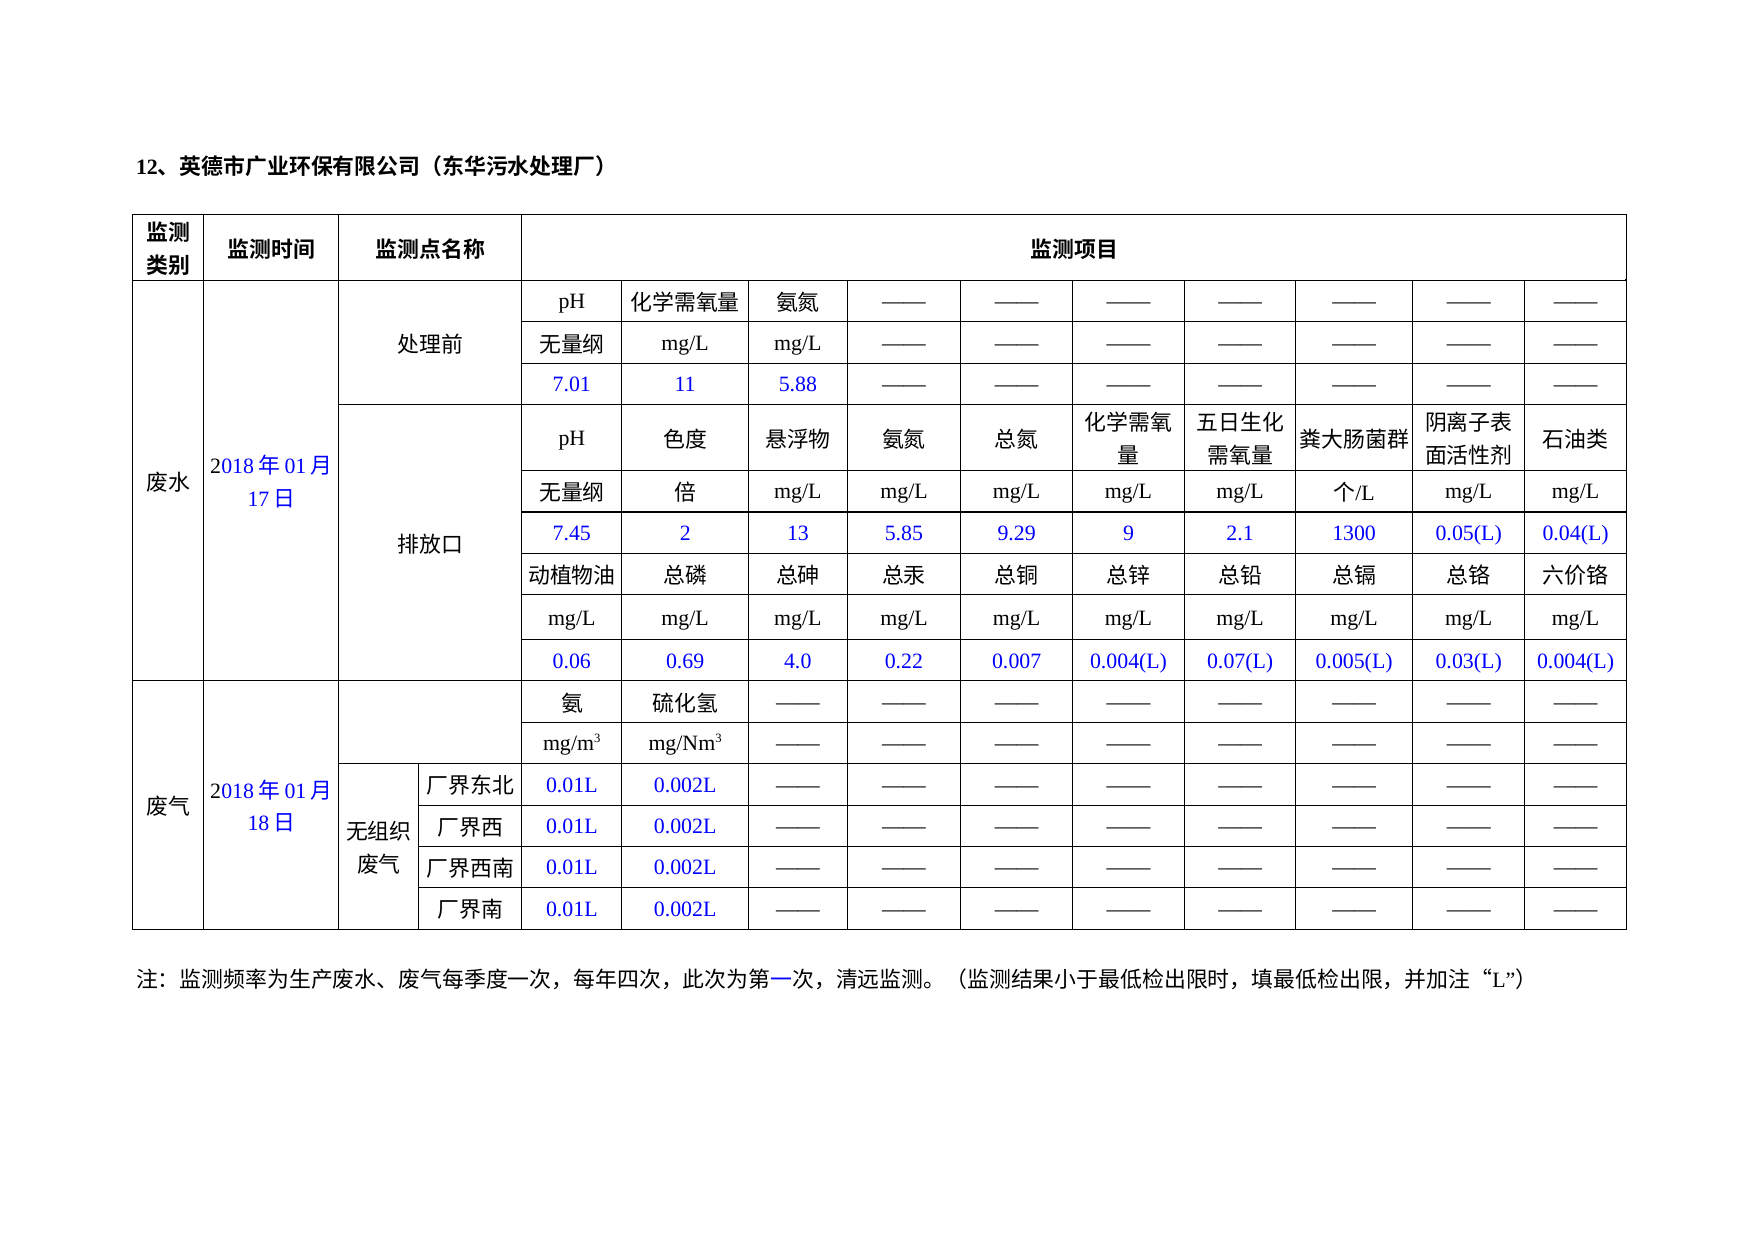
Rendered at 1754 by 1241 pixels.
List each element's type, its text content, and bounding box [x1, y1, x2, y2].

table_cell —— [1073, 723, 1184, 763]
table_cell —— [1413, 806, 1524, 846]
table_cell mg/L [1525, 595, 1626, 639]
table_cell 0.06 [522, 640, 621, 680]
table_cell 无量纲 [522, 322, 621, 363]
table_cell 氨 [522, 681, 621, 722]
table_cell —— [1525, 723, 1626, 763]
table_cell —— [1296, 723, 1412, 763]
table_cell 粪大肠菌群 [1296, 405, 1412, 470]
table_cell —— [1296, 847, 1412, 887]
table_cell mg/L [961, 471, 1072, 511]
table_cell 石油类 [1525, 405, 1626, 470]
table_cell 氨氮 [848, 405, 960, 470]
table_cell —— [961, 847, 1072, 887]
table_cell —— [749, 888, 847, 928]
table_cell —— [848, 723, 960, 763]
table_cell —— [1185, 888, 1295, 928]
table_cell 无量纲 [522, 471, 621, 511]
table_cell 悬浮物 [749, 405, 847, 470]
table_cell —— [749, 806, 847, 846]
table_cell mg/L [749, 471, 847, 511]
table_cell 7.45 [522, 513, 621, 553]
table_cell mg/L [1413, 471, 1524, 511]
table_cell 9 [1073, 513, 1184, 553]
table_cell 总磷 [622, 554, 748, 594]
table_cell mg/L [622, 595, 748, 639]
table_cell 9.29 [961, 513, 1072, 553]
table_cell 总铅 [1185, 554, 1295, 594]
table_cell 0.004(L) [1073, 640, 1184, 680]
table_cell —— [848, 322, 960, 363]
table_cell mg/L [1413, 595, 1524, 639]
table_cell 色度 [622, 405, 748, 470]
table_cell 个/L [1296, 471, 1412, 511]
table_cell —— [1296, 764, 1412, 804]
table_cell —— [1185, 806, 1295, 846]
table_cell —— [1413, 322, 1524, 363]
table_cell —— [1185, 281, 1295, 321]
table_cell —— [1525, 847, 1626, 887]
table_cell 0.004(L) [1525, 640, 1626, 680]
table_cell —— [1296, 281, 1412, 321]
table_cell 废气 [133, 681, 203, 928]
table_cell —— [1413, 764, 1524, 804]
table_cell —— [848, 281, 960, 321]
table_cell 厂界西南 [419, 847, 521, 887]
table_cell —— [1413, 847, 1524, 887]
table_cell 1300 [1296, 513, 1412, 553]
table_cell 氨氮 [749, 281, 847, 321]
table_cell mg/L [1073, 471, 1184, 511]
table_cell —— [1073, 847, 1184, 887]
table_cell 厂界西 [419, 806, 521, 846]
table_cell 处理前 [339, 281, 521, 404]
table_cell mg/L [1185, 595, 1295, 639]
table_cell 5.85 [848, 513, 960, 553]
table_cell —— [1413, 364, 1524, 404]
table_cell 5.88 [749, 364, 847, 404]
table_cell 总铜 [961, 554, 1072, 594]
table_cell 总锌 [1073, 554, 1184, 594]
table_cell 0.007 [961, 640, 1072, 680]
table_cell mg/L [961, 595, 1072, 639]
table_cell —— [1525, 888, 1626, 928]
table_cell 0.01L [522, 764, 621, 804]
table_cell —— [1185, 764, 1295, 804]
table_cell mg/L [749, 322, 847, 363]
table_cell 厂界南 [419, 888, 521, 928]
table_cell 阴离子表面活性剂 [1413, 405, 1524, 470]
table_cell mg/L [848, 595, 960, 639]
table_cell 总氮 [961, 405, 1072, 470]
table_cell 废水 [133, 281, 203, 680]
table_cell 2018年01月18日 [204, 681, 338, 928]
table_cell 0.005(L) [1296, 640, 1412, 680]
table_cell mg/L [1073, 595, 1184, 639]
table_cell —— [749, 847, 847, 887]
table_cell —— [1413, 723, 1524, 763]
table_cell —— [848, 806, 960, 846]
table_cell —— [1185, 681, 1295, 722]
table_cell 0.01L [522, 847, 621, 887]
table_cell —— [1185, 847, 1295, 887]
table_cell [339, 681, 521, 763]
table_cell —— [1185, 723, 1295, 763]
table_cell —— [961, 723, 1072, 763]
table_cell —— [961, 364, 1072, 404]
table_cell mg/L [622, 322, 748, 363]
table_cell 13 [749, 513, 847, 553]
table_cell —— [1296, 888, 1412, 928]
table_cell 0.04(L) [1525, 513, 1626, 553]
table_cell 0.002L [622, 764, 748, 804]
table_cell —— [1296, 806, 1412, 846]
table_cell 0.07(L) [1185, 640, 1295, 680]
table_cell —— [1413, 888, 1524, 928]
table_cell —— [1413, 281, 1524, 321]
table_cell —— [848, 681, 960, 722]
table_cell 0.002L [622, 888, 748, 928]
table_cell 2 [622, 513, 748, 553]
table_cell 4.0 [749, 640, 847, 680]
table_header 监测类别 [133, 215, 203, 280]
table_cell 总汞 [848, 554, 960, 594]
table_cell 总镉 [1296, 554, 1412, 594]
table_cell 倍 [622, 471, 748, 511]
table_cell 硫化氢 [622, 681, 748, 722]
table_cell 0.05(L) [1413, 513, 1524, 553]
table_cell 2.1 [1185, 513, 1295, 553]
table_cell mg/L [1525, 471, 1626, 511]
table_cell 0.22 [848, 640, 960, 680]
table_cell —— [1073, 806, 1184, 846]
table_cell —— [1525, 364, 1626, 404]
table_cell —— [1296, 681, 1412, 722]
table_header 监测项目 [522, 215, 1626, 280]
table_cell —— [961, 322, 1072, 363]
table_cell —— [961, 888, 1072, 928]
table_cell —— [749, 723, 847, 763]
table_cell —— [848, 888, 960, 928]
table_cell 7.01 [522, 364, 621, 404]
table_cell 0.002L [622, 847, 748, 887]
table_cell —— [1525, 322, 1626, 363]
table_cell —— [1413, 681, 1524, 722]
table_cell mg/L [1185, 471, 1295, 511]
table_header 监测点名称 [339, 215, 521, 280]
table_cell —— [749, 764, 847, 804]
table_cell 0.69 [622, 640, 748, 680]
table_cell —— [1073, 764, 1184, 804]
table_cell 无组织废气 [339, 764, 418, 928]
table_cell 0.03(L) [1413, 640, 1524, 680]
table_cell mg/L [848, 471, 960, 511]
table_cell —— [1296, 364, 1412, 404]
table_cell —— [1073, 281, 1184, 321]
table_cell 0.01L [522, 888, 621, 928]
table_cell 总砷 [749, 554, 847, 594]
list 12、英德市广业环保有限公司（东华污水处理厂） [136, 149, 1618, 181]
table_cell mg/L [1296, 595, 1412, 639]
table_cell —— [961, 806, 1072, 846]
table_cell —— [1073, 364, 1184, 404]
table_cell —— [848, 364, 960, 404]
table_cell 化学需氧量 [1073, 405, 1184, 470]
table_cell mg/L [522, 595, 621, 639]
table_header 监测时间 [204, 215, 338, 280]
table_cell 厂界东北 [419, 764, 521, 804]
table_cell —— [1073, 888, 1184, 928]
table_cell —— [961, 764, 1072, 804]
table_cell —— [1185, 364, 1295, 404]
table_cell pH [522, 405, 621, 470]
table_cell mg/L [749, 595, 847, 639]
table_cell mg/m3 [522, 723, 621, 763]
table_cell —— [1073, 322, 1184, 363]
table_cell —— [1525, 764, 1626, 804]
table_cell pH [522, 281, 621, 321]
table_cell —— [961, 681, 1072, 722]
table_cell —— [1525, 681, 1626, 722]
table_cell —— [1073, 681, 1184, 722]
table_cell —— [1185, 322, 1295, 363]
table_cell —— [848, 764, 960, 804]
table_cell —— [1525, 281, 1626, 321]
table_cell 动植物油 [522, 554, 621, 594]
table_cell 0.01L [522, 806, 621, 846]
table_cell —— [1525, 806, 1626, 846]
table_cell 五日生化需氧量 [1185, 405, 1295, 470]
table_cell —— [1296, 322, 1412, 363]
table_cell 六价铬 [1525, 554, 1626, 594]
table_cell —— [749, 681, 847, 722]
table_cell 11 [622, 364, 748, 404]
table_cell —— [961, 281, 1072, 321]
table_cell 排放口 [339, 405, 521, 680]
table_cell 2018年01月17日 [204, 281, 338, 680]
table_cell 总铬 [1413, 554, 1524, 594]
table_cell —— [848, 847, 960, 887]
text 注：监测频率为生产废水、废气每季度一次，每年四次，此次为第一次，清远监测。（监测结果小于最低检出限时，填最低检出限，并加注“L”） [136, 962, 1618, 994]
table_cell mg/Nm3 [622, 723, 748, 763]
table_cell 0.002L [622, 806, 748, 846]
table_cell 化学需氧量 [622, 281, 748, 321]
